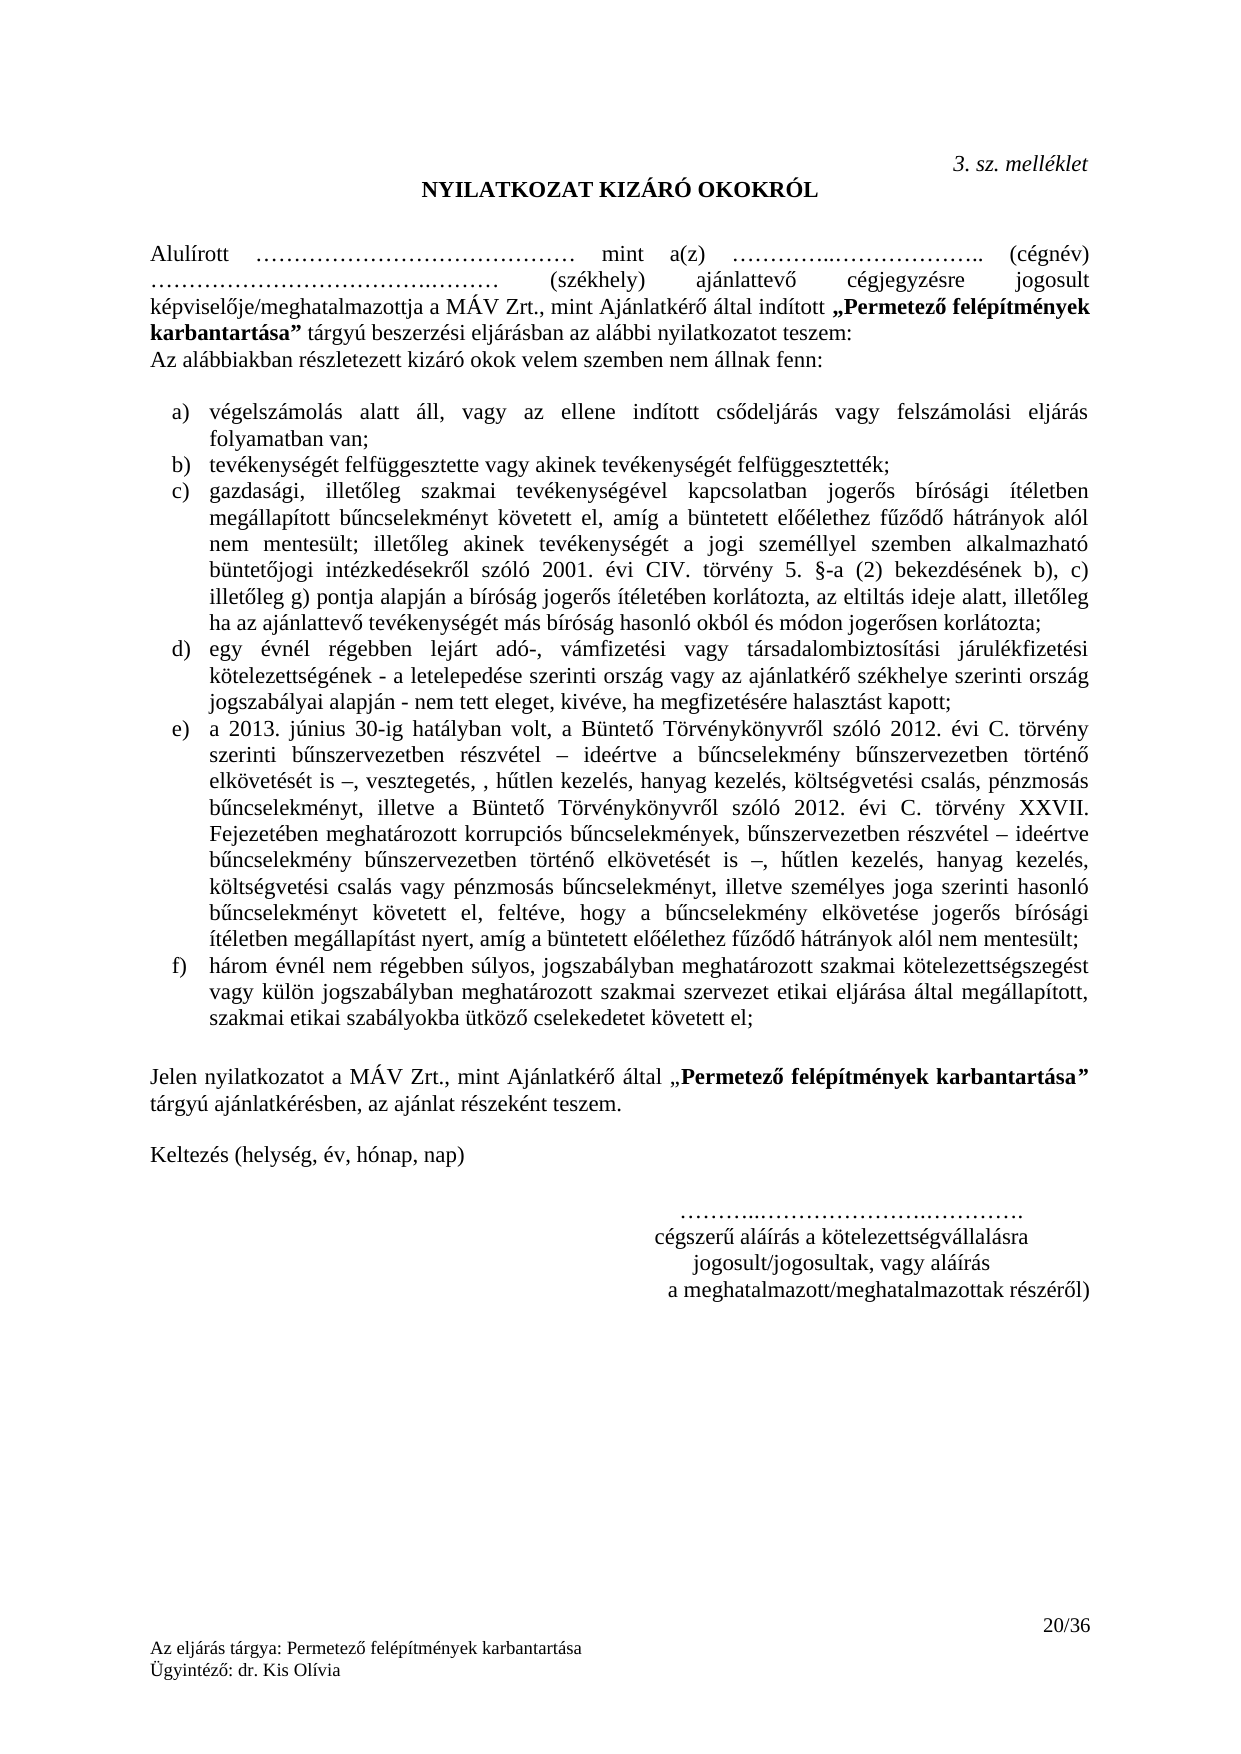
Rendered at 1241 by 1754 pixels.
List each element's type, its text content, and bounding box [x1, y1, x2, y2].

list a 2013. június 30-ig hatályban volt, a Büntető Törvénykönyvről szóló 2012. évi C. törvény szerinti bűnszervezetben részvétel – ideértve a bűncselekmény bűnszervezetben történő elkövetését is –, vesztegetés, , hűtlen kezelés, hanyag kezelés, költségvetési csalás, pénzmosás bűncselekményt, illetve a Büntető Törvénykönyvről szóló 2012. évi C. törvény XXVII. Fejezetében meghatározott korrupciós bűncselekmények, bűnszervezetben részvétel – ideértve bűncselekmény bűnszervezetben történő elkövetését is –, hűtlen kezelés, hanyag kezelés, költségvetési csalás vagy pénzmosás bűncselekményt, illetve személyes joga szerinti hasonló bűncselekményt követett el, feltéve, hogy a bűncselekmény elkövetése jogerős bírósági ítéletben megállapítást nyert, amíg a büntetett előélethez fűződő hátrányok alól nem mentesült; [172, 714, 1090, 952]
text ………..………………….…………. [150, 1197, 1090, 1223]
text Az alábbiakban részletezett kizáró okok velem szemben nem állnak fenn: [150, 346, 1090, 372]
text jogosult/jogosultak, vagy aláírás [519, 1249, 1090, 1276]
text Jelen nyilatkozatot a MÁV Zrt., mint Ajánlatkérő által „Permetező felépítmények karbantartása” tárgyú ajánlatkérésben, az ajánlat részeként teszem. [150, 1063, 1090, 1116]
text cégszerű aláírás a kötelezettségvállalásra [519, 1223, 1090, 1249]
text 3. sz. melléklet [150, 150, 1090, 176]
text Keltezés (helység, év, hónap, nap) [150, 1141, 1090, 1167]
list gazdasági, illetőleg szakmai tevékenységével kapcsolatban jogerős bírósági ítéletben megállapított bűncselekményt követett el, amíg a büntetett előélethez fűződő hátrányok alól nem mentesült; illetőleg akinek tevékenységét a jogi személlyel szemben alkalmazható büntetőjogi intézkedésekről szóló 2001. évi CIV. törvény 5. §-a (2) bekezdésének b), c) illetőleg g) pontja alapján a bíróság jogerős ítéletében korlátozta, az eltiltás ideje alatt, illetőleg ha az ajánlattevő tevékenységét más bíróság hasonló okból és módon jogerősen korlátozta; [172, 477, 1090, 636]
list tevékenységét felfüggesztette vagy akinek tevékenységét felfüggesztették; [172, 451, 1090, 477]
text a meghatalmazott/meghatalmazottak részéről) [519, 1276, 1090, 1302]
list végelszámolás alatt áll, vagy az ellene indított csődeljárás vagy felszámolási eljárás folyamatban van; [172, 398, 1090, 451]
text Alulírott …………………………………… mint a(z) …………..……………….. (cégnév) ……………………………….……… (székhely) ajánlattevő cégjegyzésre jogosult képviselője/meghatalmazottja a MÁV Zrt., mint Ajánlatkérő által indított „Permetező felépítmények karbantartása” tárgyú beszerzési eljárásban az alábbi nyilatkozatot teszem: [150, 240, 1090, 346]
list egy évnél régebben lejárt adó-, vámfizetési vagy társadalombiztosítási járulékfizetési kötelezettségének - a letelepedése szerinti ország vagy az ajánlatkérő székhelye szerinti ország jogszabályai alapján - nem tett eleget, kivéve, ha megfizetésére halasztást kapott; [172, 636, 1090, 714]
subtitle NYILATKOZAT KIZÁRÓ OKOKRÓL [150, 176, 1090, 203]
list három évnél nem régebben súlyos, jogszabályban meghatározott szakmai kötelezettségszegést vagy külön jogszabályban meghatározott szakmai szervezet etikai eljárása által megállapított, szakmai etikai szabályokba ütköző cselekedetet követett el; [172, 952, 1090, 1031]
